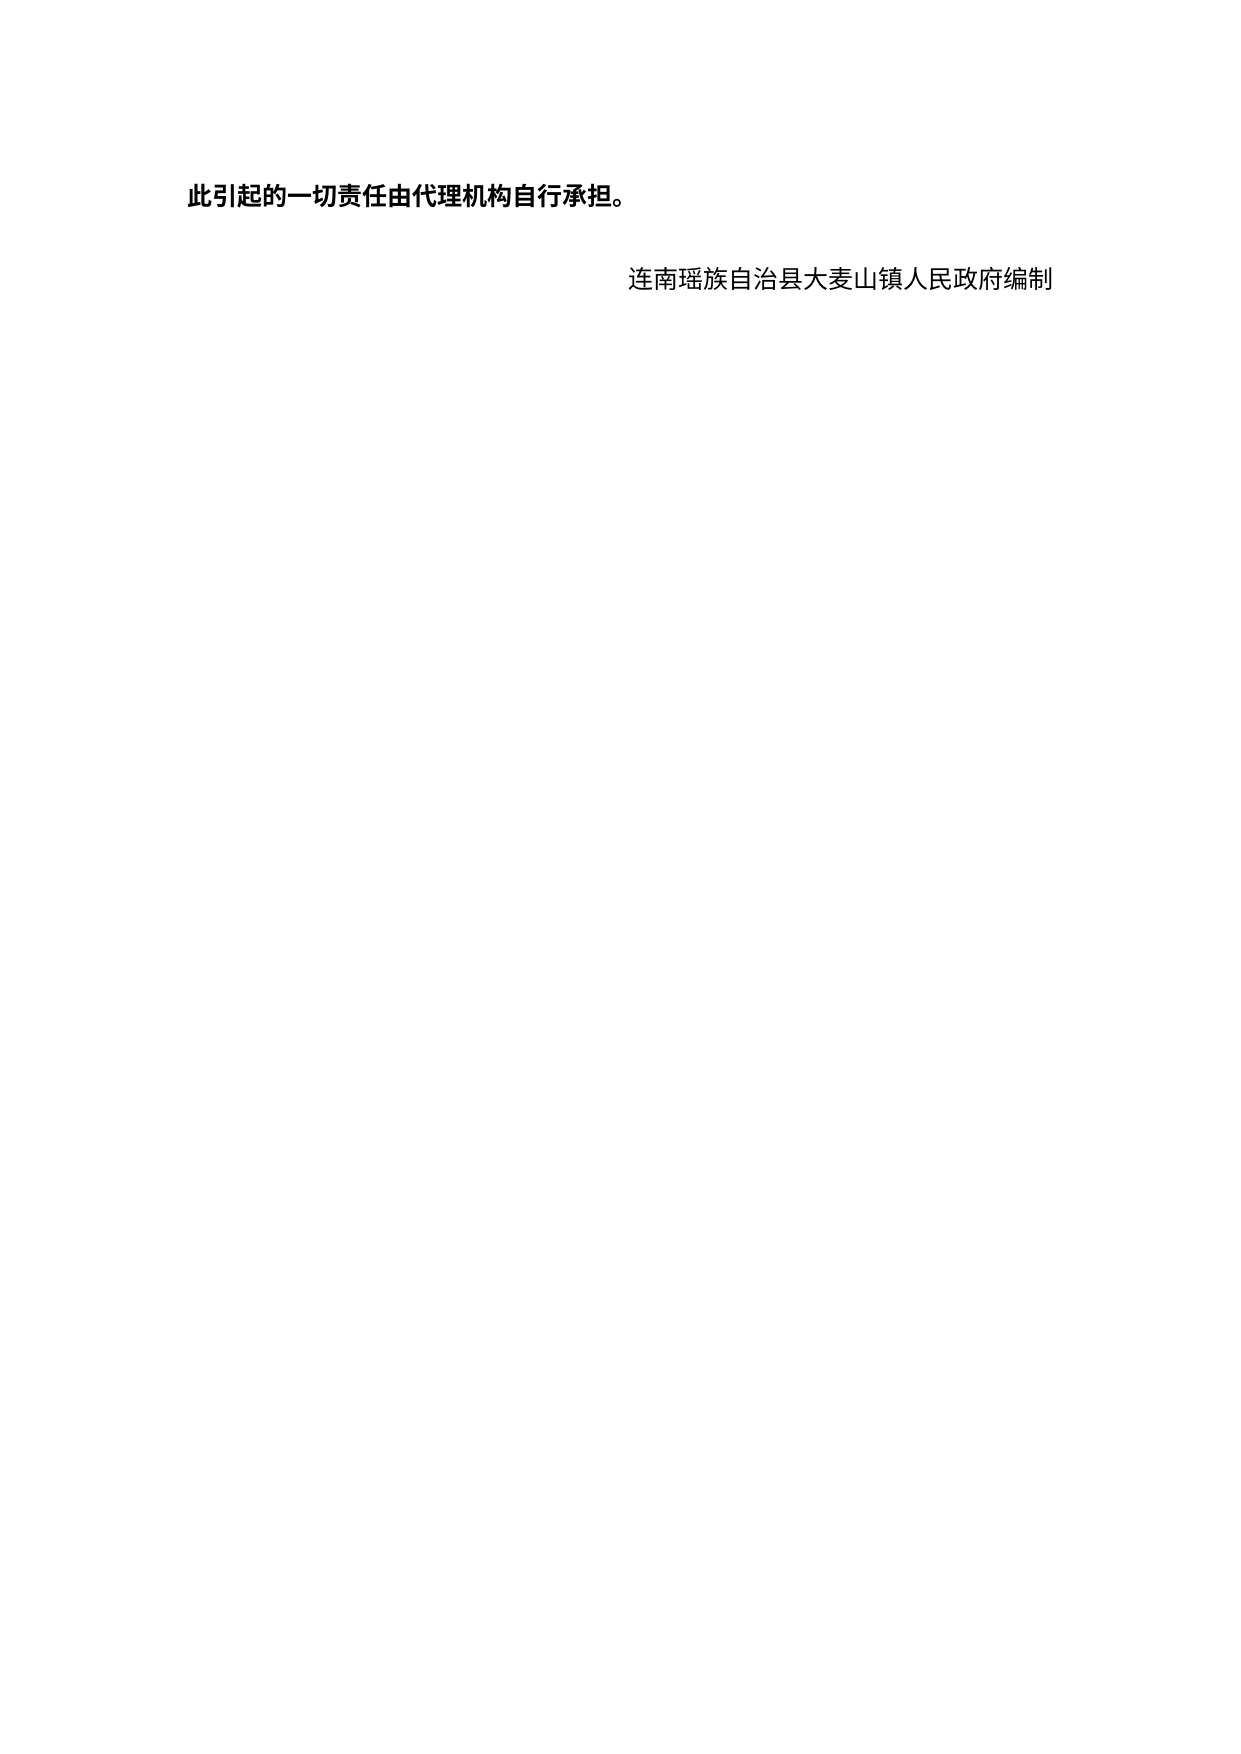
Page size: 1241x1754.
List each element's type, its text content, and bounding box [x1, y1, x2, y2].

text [187, 162, 1053, 227]
text 连南瑶族自治县大麦山镇人民政府编制 [187, 245, 1053, 310]
